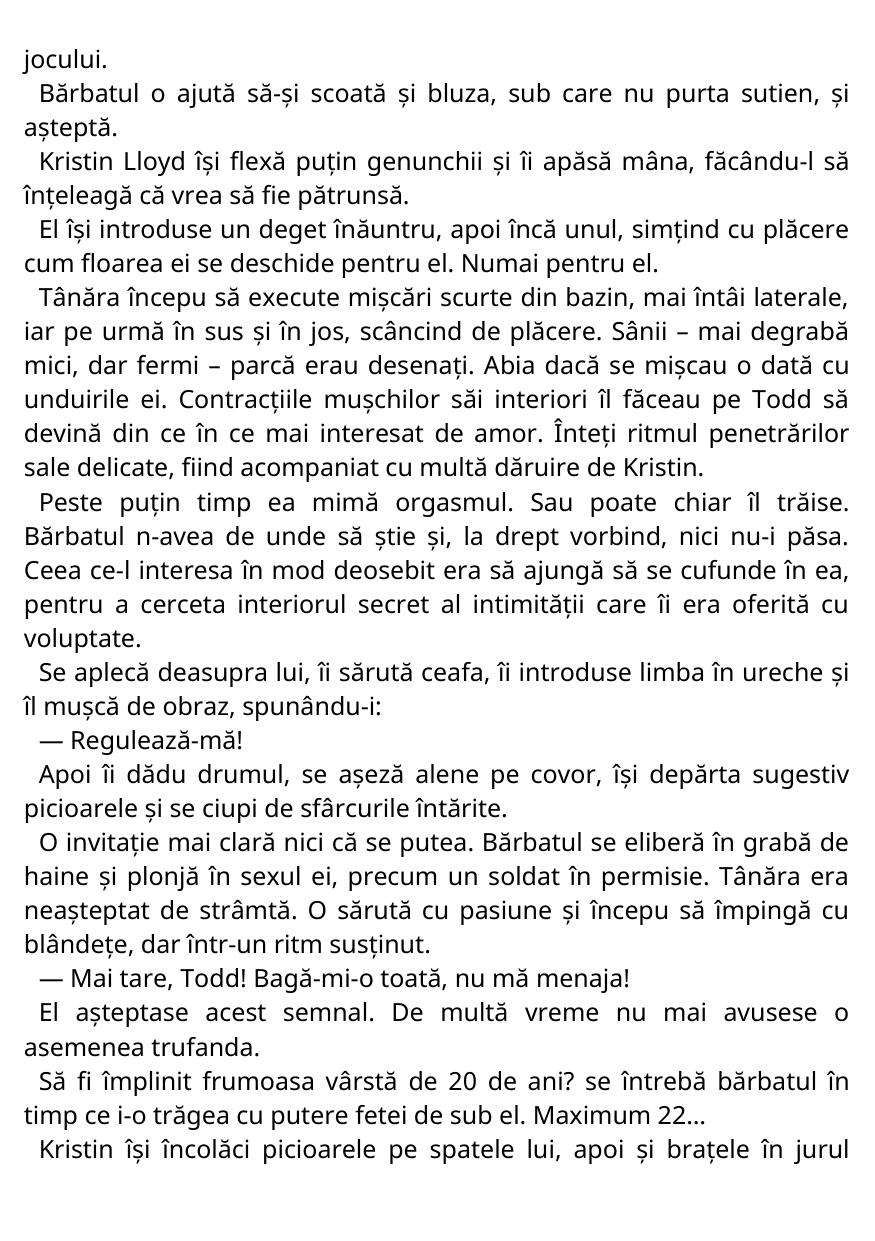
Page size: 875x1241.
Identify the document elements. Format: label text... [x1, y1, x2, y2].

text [24, 1131, 850, 1165]
text El aşteptase acest semnal. De multă vreme nu mai avusese o asemenea trufanda. [24, 995, 850, 1063]
text Peste puţin timp ea mimă orgasmul. Sau poate chiar îl trăise. Bărbatul n-avea de unde să ştie şi, la drept vorbind, nici nu-i păsa. Ceea ce-l interesa în mod deosebit era să ajungă să se cufunde în ea, pentru a cerceta interiorul secret al intimităţii care îi era oferită cu voluptate. [24, 484, 850, 654]
text Kristin Lloyd îşi flexă puţin genunchii şi îi apăsă mâna, făcându-l să înţeleagă că vrea să fie pătrunsă. [24, 143, 850, 212]
text Apoi îi dădu drumul, se aşeză alene pe covor, îşi depărta sugestiv picioarele şi se ciupi de sfârcurile întărite. [24, 757, 850, 825]
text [24, 41, 850, 75]
text Tânăra începu să execute mişcări scurte din bazin, mai întâi laterale, iar pe urmă în sus şi în jos, scâncind de plăcere. Sânii – mai degrabă mici, dar fermi – parcă erau desenaţi. Abia dacă se mişcau o dată cu unduirile ei. Contracţiile muşchilor săi interiori îl făceau pe Todd să devină din ce în ce mai interesat de amor. Înteţi ritmul penetrărilor sale delicate, fiind acompaniat cu multă dăruire de Kristin. [24, 280, 850, 484]
text Se aplecă deasupra lui, îi sărută ceafa, îi introduse limba în ureche şi îl muşcă de obraz, spunându-i: [24, 654, 850, 723]
text — Mai tare, Todd! Bagă-mi-o toată, nu mă menaja! [24, 961, 850, 995]
text Bărbatul o ajută să-şi scoată şi bluza, sub care nu purta sutien, şi aşteptă. [24, 75, 850, 143]
text — Regulează-mă! [24, 723, 850, 757]
text El îşi introduse un deget înăuntru, apoi încă unul, simţind cu plăcere cum floarea ei se deschide pentru el. Numai pentru el. [24, 212, 850, 280]
text O invitaţie mai clară nici că se putea. Bărbatul se eliberă în grabă de haine şi plonjă în sexul ei, precum un soldat în permisie. Tânăra era neaşteptat de strâmtă. O sărută cu pasiune şi începu să împingă cu blândeţe, dar într-un ritm susţinut. [24, 825, 850, 961]
text Să fi împlinit frumoasa vârstă de 20 de ani? se întrebă bărbatul în timp ce i-o trăgea cu putere fetei de sub el. Maximum 22… [24, 1063, 850, 1131]
